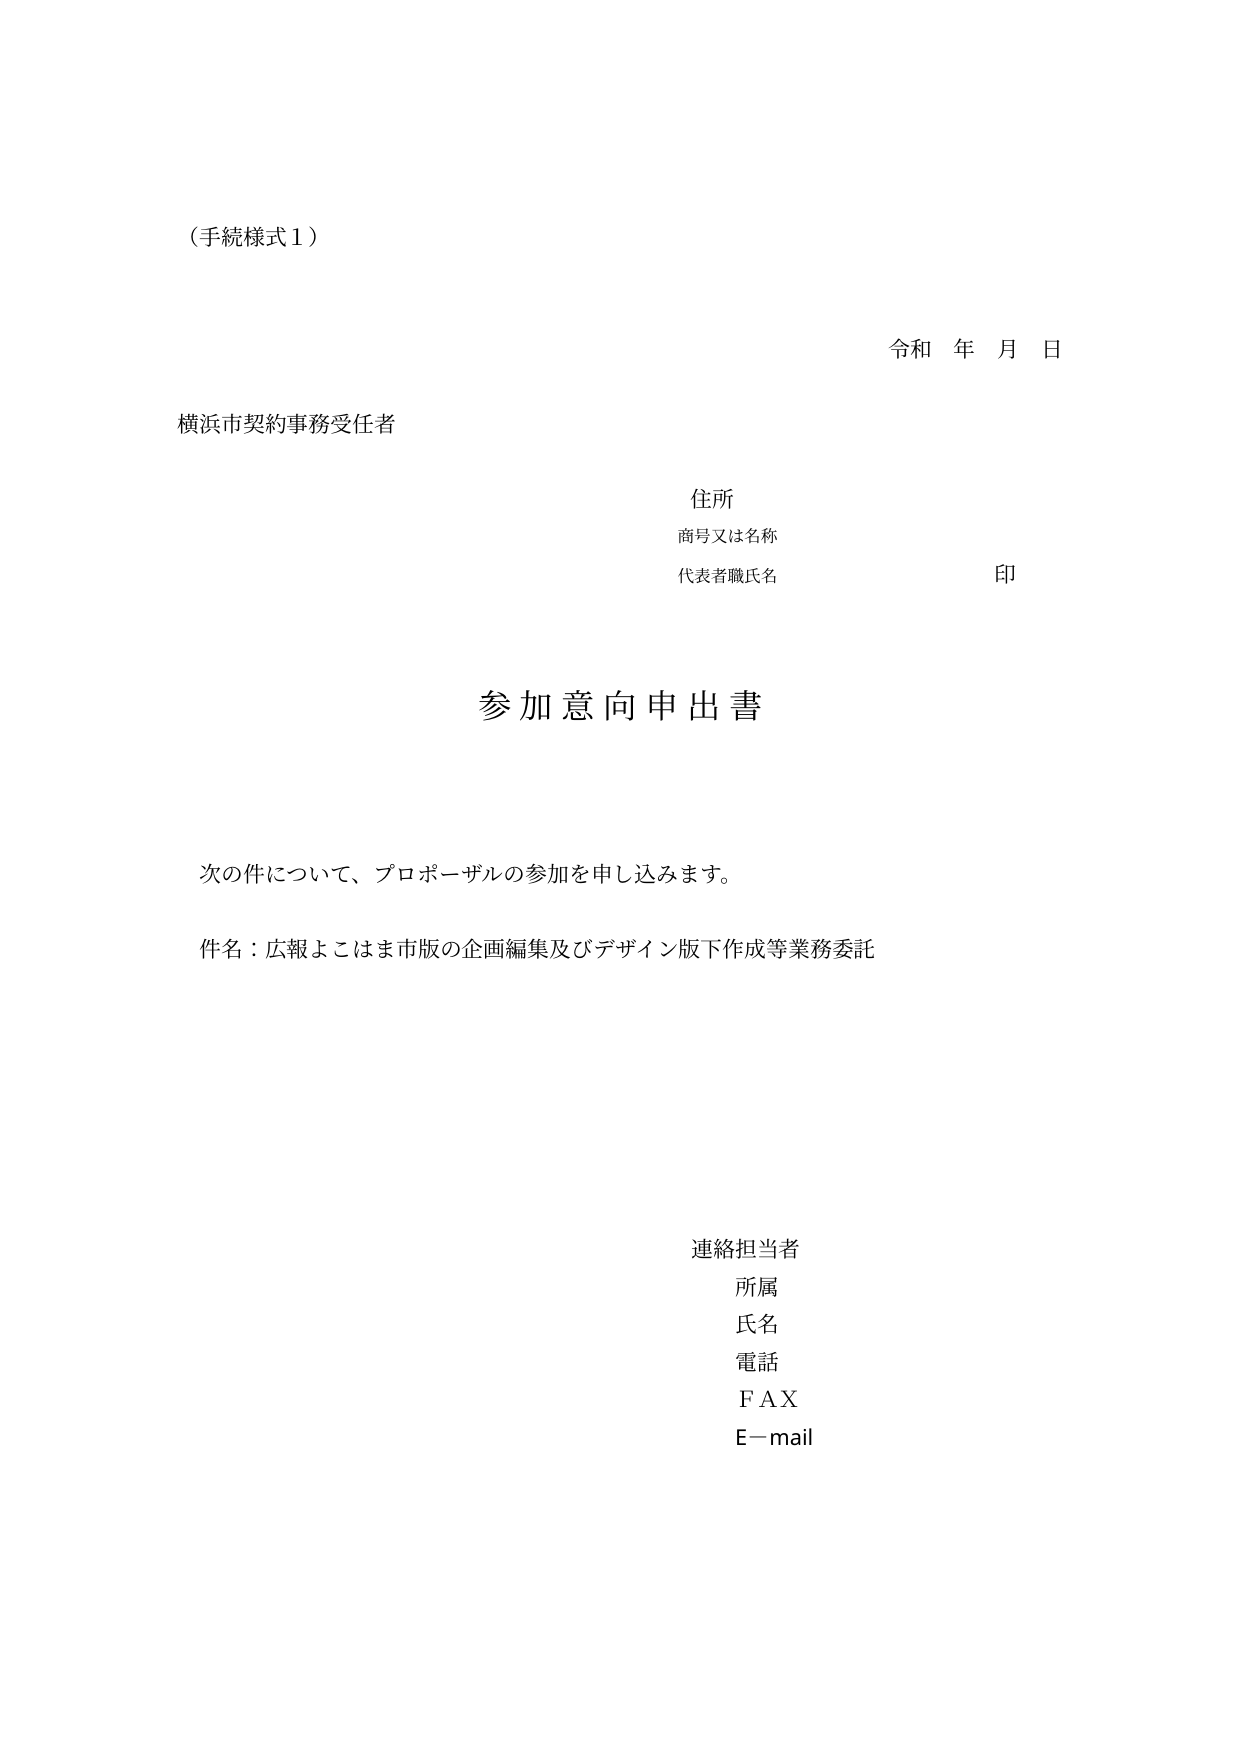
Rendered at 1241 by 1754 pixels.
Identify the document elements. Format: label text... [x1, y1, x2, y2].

text 商号又は名称 [177, 517, 1063, 554]
text 代表者職氏名 印 [177, 554, 1063, 592]
text E－mail [177, 1417, 1063, 1454]
text 電話 [177, 1342, 1063, 1379]
text 令和 年 月 日 [177, 329, 1063, 367]
text ＦＡＸ [177, 1379, 1063, 1417]
text 住所 [177, 479, 1063, 517]
text 件名：広報よこはま市版の企画編集及びデザイン版下作成等業務委託 [199, 929, 1063, 967]
text 所属 [177, 1267, 1063, 1304]
text 参 加 意 向 申 出 書 [177, 667, 1063, 742]
text （手続様式１） [177, 217, 1063, 254]
text 連絡担当者 [177, 1229, 1063, 1267]
text 次の件について、プロポーザルの参加を申し込みます。 [177, 854, 1063, 892]
text 氏名 [177, 1304, 1063, 1342]
text 横浜市契約事務受任者 [177, 404, 1063, 442]
